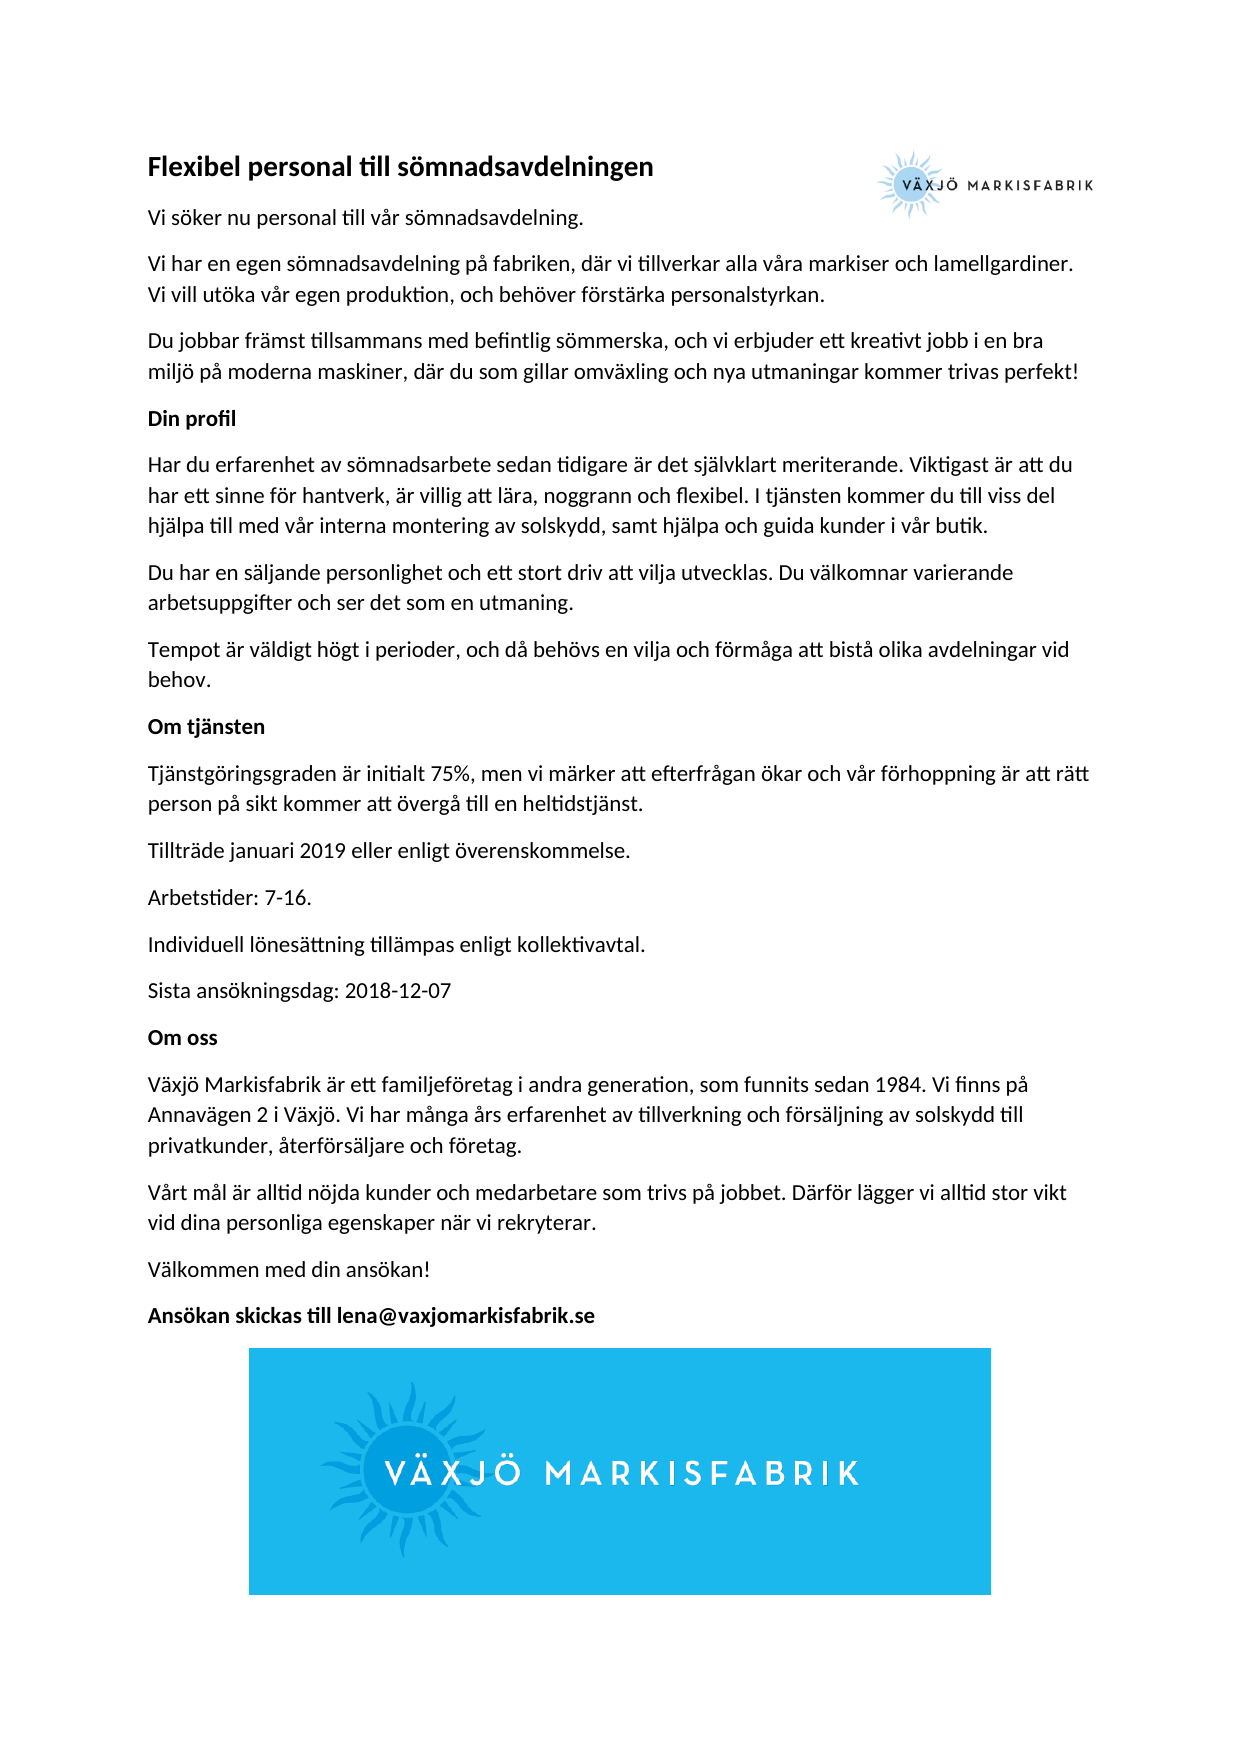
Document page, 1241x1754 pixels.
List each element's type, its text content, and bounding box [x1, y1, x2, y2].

text Vårt mål är alltid nöjda kunder och medarbetare som trivs på jobbet. Därför lägger vi alltid stor vikt vid dina personliga egenskaper när vi rekryterar. [148, 1178, 1093, 1236]
text Vi söker nu personal till vår sömnadsavdelning. [148, 203, 1093, 231]
text Individuell lönesättning tillämpas enligt kollektivavtal. [148, 930, 1093, 958]
text Flexibel personal till sömnadsavdelningen [148, 148, 1093, 183]
text Tillträde januari 2019 eller enligt överenskommelse. [148, 836, 1093, 864]
picture [249, 1348, 992, 1595]
text Du jobbar främst tillsammans med befintlig sömmerska, och vi erbjuder ett kreativt jobb i en bra miljö på moderna maskiner, där du som gillar omväxling och nya utmaningar kommer trivas perfekt! [148, 327, 1093, 385]
text Vi har en egen sömnadsavdelning på fabriken, där vi tillverkar alla våra markiser och lamellgardiner. Vi vill utöka vår egen produktion, och behöver förstärka personalstyrkan. [148, 249, 1093, 308]
picture [877, 149, 1093, 219]
text Arbetstider: 7-16. [148, 883, 1093, 911]
text Om oss [148, 1023, 1093, 1052]
text Välkommen med din ansökan! [148, 1255, 1093, 1283]
text Din profil [148, 404, 1093, 432]
text Tjänstgöringsgraden är initialt 75%, men vi märker att efterfrågan ökar och vår förhoppning är att rätt person på sikt kommer att övergå till en heltidstjänst. [148, 759, 1093, 817]
text Du har en säljande personlighet och ett stort driv att vilja utvecklas. Du välkomnar varierande arbetsuppgifter och ser det som en utmaning. [148, 558, 1093, 616]
text Tempot är väldigt högt i perioder, och då behövs en vilja och förmåga att bistå olika avdelningar vid behov. [148, 635, 1093, 693]
text Om tjänsten [148, 712, 1093, 740]
text Sista ansökningsdag: 2018-12-07 [148, 977, 1093, 1005]
text Har du erfarenhet av sömnadsarbete sedan tidigare är det självklart meriterande. Viktigast är att du har ett sinne för hantverk, är villig att lära, noggrann och flexibel. I tjänsten kommer du till viss del hjälpa till med vår interna montering av solskydd, samt hjälpa och guida kunder i vår butik. [148, 451, 1093, 539]
text Ansökan skickas till lena@vaxjomarkisfabrik.se [148, 1302, 1093, 1330]
text Växjö Markisfabrik är ett familjeföretag i andra generation, som funnits sedan 1984. Vi finns på Annavägen 2 i Växjö. Vi har många års erfarenhet av tillverkning och försäljning av solskydd till privatkunder, återförsäljare och företag. [148, 1070, 1093, 1159]
